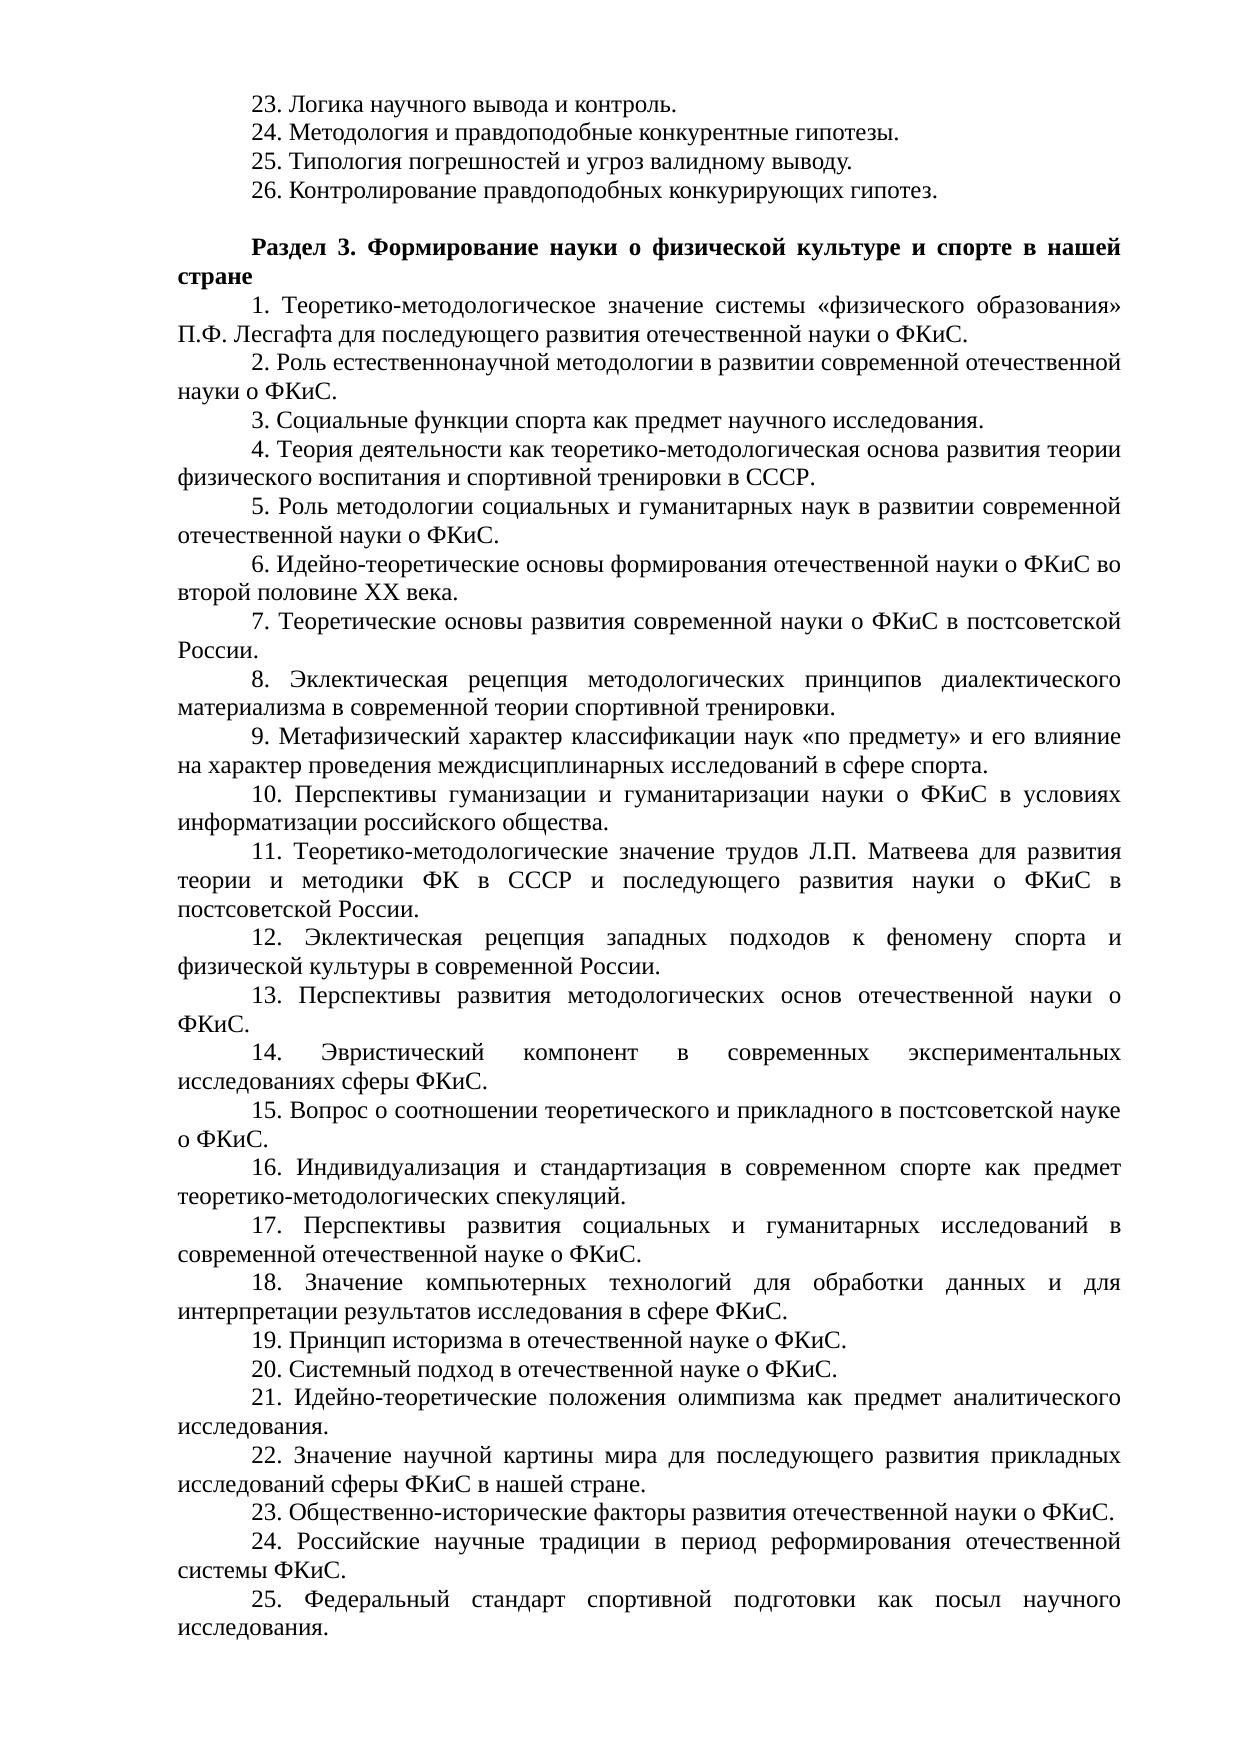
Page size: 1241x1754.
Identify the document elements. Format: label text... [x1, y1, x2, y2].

text 20. Системный подход в отечественной науке о ФКиС. [177, 1354, 1122, 1382]
text 16. Индивидуализация и стандартизация в современном спорте как предмет теоретико-методологических спекуляций. [177, 1152, 1122, 1210]
text 17. Перспективы развития социальных и гуманитарных исследований в современной отечественной науке о ФКиС. [177, 1210, 1122, 1267]
text 1. Теоретико-методологическое значение системы «физического образования» П.Ф. Лесгафта для последующего развития отечественной науки о ФКиС. [177, 290, 1122, 347]
text 21. Идейно-теоретические положения олимпизма как предмет аналитического исследования. [177, 1382, 1122, 1440]
text 9. Метафизический характер классификации наук «по предмету» и его влияние на характер проведения междисциплинарных исследований в сфере спорта. [177, 721, 1122, 779]
text 11. Теоретико-методологические значение трудов Л.П. Матвеева для развития теории и методики ФК в СССР и последующего развития науки о ФКиС в постсоветской России. [177, 836, 1122, 922]
text 5. Роль методологии социальных и гуманитарных наук в развитии современной отечественной науки о ФКиС. [177, 491, 1122, 549]
text 19. Принцип историзма в отечественной науке о ФКиС. [177, 1325, 1122, 1354]
text 23. Общественно-исторические факторы развития отечественной науки о ФКиС. [177, 1497, 1122, 1526]
text 23. Логика научного вывода и контроль. [177, 89, 1122, 117]
text Раздел 3. Формирование науки о физической культуре и спорте в нашей стране [177, 232, 1122, 290]
text 24. Российские научные традиции в период реформирования отечественной системы ФКиС. [177, 1526, 1122, 1584]
text 14. Эвристический компонент в современных экспериментальных исследованиях сферы ФКиС. [177, 1037, 1122, 1095]
text 25. Типология погрешностей и угроз валидному выводу. [177, 146, 1122, 175]
text 15. Вопрос о соотношении теоретического и прикладного в постсоветской науке о ФКиС. [177, 1095, 1122, 1152]
text 13. Перспективы развития методологических основ отечественной науки о ФКиС. [177, 980, 1122, 1037]
text 12. Эклектическая рецепция западных подходов к феномену спорта и физической культуры в современной России. [177, 922, 1122, 980]
text 24. Методология и правдоподобные конкурентные гипотезы. [177, 117, 1122, 146]
text 2. Роль естественнонаучной методологии в развитии современной отечественной науки о ФКиС. [177, 347, 1122, 405]
text 10. Перспективы гуманизации и гуманитаризации науки о ФКиС в условиях информатизации российского общества. [177, 779, 1122, 836]
text 4. Теория деятельности как теоретико-методологическая основа развития теории физического воспитания и спортивной тренировки в СССР. [177, 434, 1122, 491]
text 7. Теоретические основы развития современной науки о ФКиС в постсоветской России. [177, 606, 1122, 664]
text 22. Значение научной картины мира для последующего развития прикладных исследований сферы ФКиС в нашей стране. [177, 1440, 1122, 1497]
text 26. Контролирование правдоподобных конкурирующих гипотез. [177, 175, 1122, 204]
text 8. Эклектическая рецепция методологических принципов диалектического материализма в современной теории спортивной тренировки. [177, 664, 1122, 721]
text 3. Социальные функции спорта как предмет научного исследования. [177, 405, 1122, 434]
text 25. Федеральный стандарт спортивной подготовки как посыл научного исследования. [177, 1584, 1122, 1641]
text 18. Значение компьютерных технологий для обработки данных и для интерпретации результатов исследования в сфере ФКиС. [177, 1267, 1122, 1325]
text 6. Идейно-теоретические основы формирования отечественной науки о ФКиС во второй половине XX века. [177, 549, 1122, 606]
